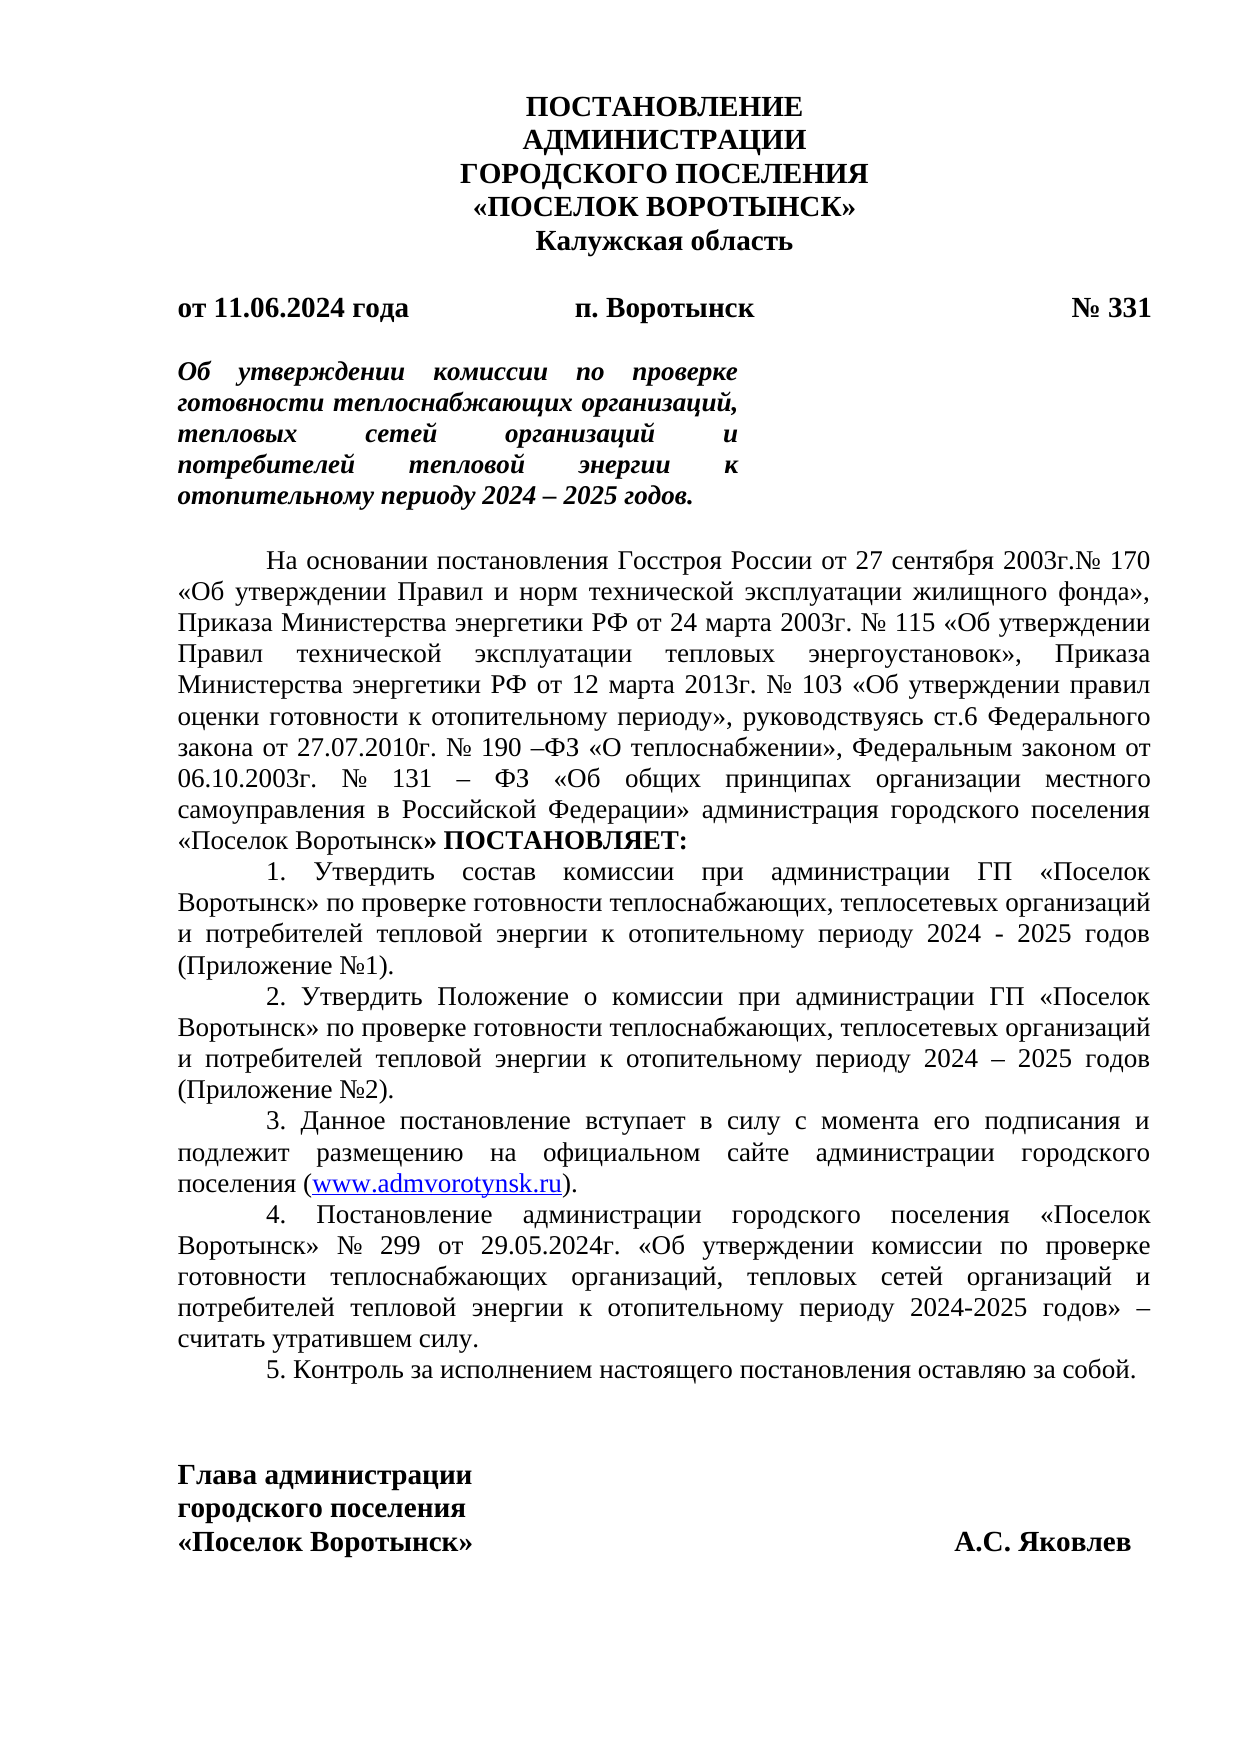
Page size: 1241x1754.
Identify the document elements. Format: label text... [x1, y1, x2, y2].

text 2. Утвердить Положение о комиссии при администрации ГП «Поселок Воротынск» по проверке готовности теплоснабжающих, теплосетевых организаций и потребителей тепловой энергии к отопительному периоду 2024 – 2025 годов (Приложение №2). [177, 980, 1152, 1104]
text 4. Постановление администрации городского поселения «Поселок Воротынск» № 299 от 29.05.2024г. «Об утверждении комиссии по проверке готовности теплоснабжающих организаций, тепловых сетей организаций и потребителей тепловой энергии к отопительному периоду 2024-2025 годов» – считать утратившем силу. [177, 1198, 1152, 1354]
subtitle ПОСТАНОВЛЕНИЕ [177, 89, 1152, 122]
text АДМИНИСТРАЦИИ [177, 122, 1152, 156]
text 5. Контроль за исполнением настоящего постановления оставляю за собой. [177, 1354, 1152, 1385]
table_header № 331 [831, 290, 1163, 323]
text На основании постановления Госстроя России от 27 сентября 2003г.№ 170 «Об утверждении Правил и норм технической эксплуатации жилищного фонда», Приказа Министерства энергетики РФ от 24 марта 2003г. № 115 «Об утверждении Правил технической эксплуатации тепловых энергоустановок», Приказа Министерства энергетики РФ от 12 марта 2013г. № 103 «Об утверждении правил оценки готовности к отопительному периоду», руководствуясь ст.6 Федерального закона от 27.07.2010г. № 190 –ФЗ «О теплоснабжении», Федеральным законом от 06.10.2003г. № 131 – ФЗ «Об общих принципах организации местного самоуправления в Российской Федерации» администрация городского поселения «Поселок Воротынск» ПОСТАНОВЛЯЕТ: [177, 544, 1152, 855]
text «ПОСЕЛОК ВОРОТЫНСК» [177, 189, 1152, 223]
text городского поселения [177, 1491, 1152, 1524]
table_header п. Воротынск [498, 290, 831, 323]
text Калужская область [177, 223, 1152, 256]
table_header от 11.06.2024 года [166, 290, 498, 323]
text 1. Утвердить состав комиссии при администрации ГП «Поселок Воротынск» по проверке готовности теплоснабжающих, теплосетевых организаций и потребителей тепловой энергии к отопительному периоду 2024 - 2025 годов (Приложение №1). [177, 855, 1152, 980]
text «Поселок Воротынск» А.С. Яковлев [177, 1524, 1152, 1558]
text Об утверждении комиссии по проверке готовности теплоснабжающих организаций, тепловых сетей организаций и потребителей тепловой энергии к отопительному периоду 2024 – 2025 годов. [177, 354, 738, 510]
text Глава администрации [177, 1457, 1152, 1491]
text ГОРОДСКОГО ПОСЕЛЕНИЯ [177, 156, 1152, 189]
text 3. Данное постановление вступает в силу с момента его подписания и подлежит размещению на официальном сайте администрации городского поселения (www.admvorotynsk.ru). [177, 1104, 1152, 1198]
